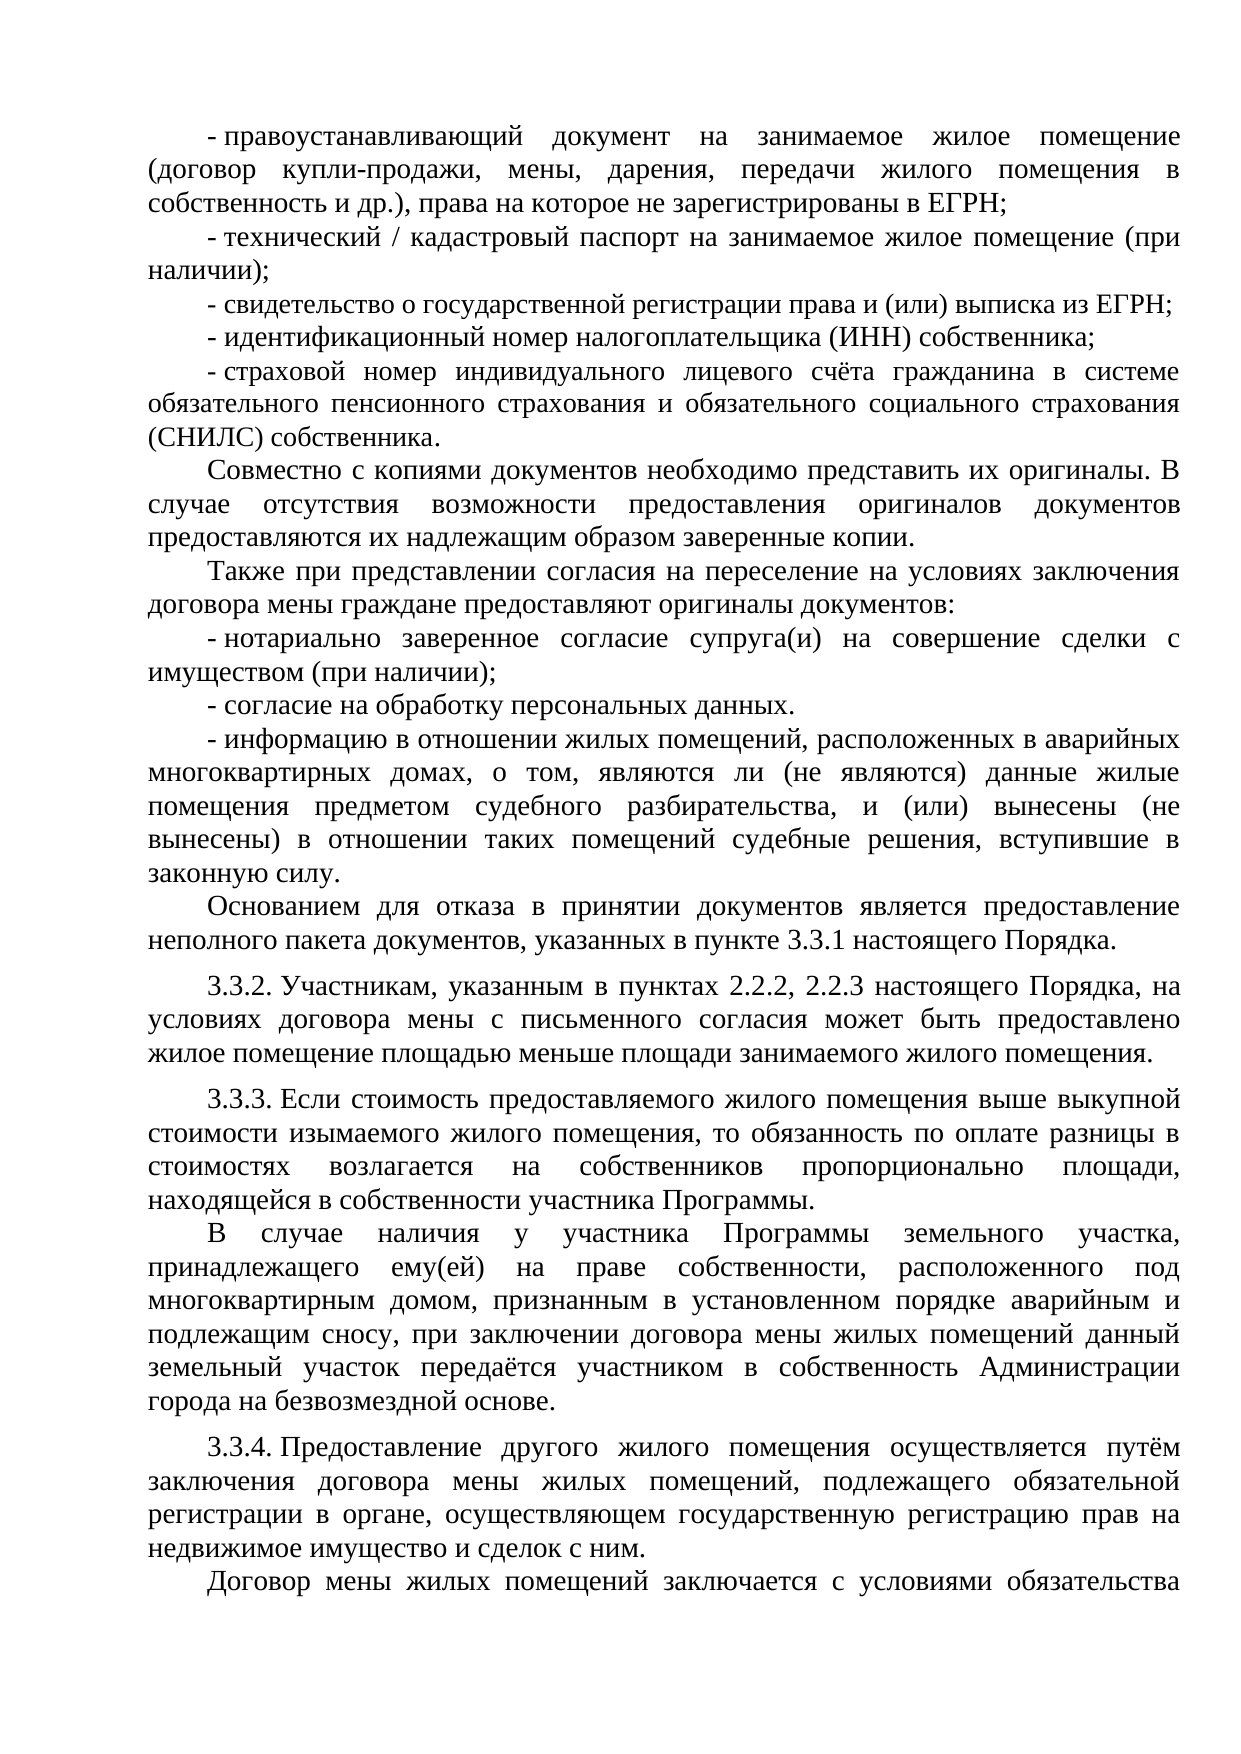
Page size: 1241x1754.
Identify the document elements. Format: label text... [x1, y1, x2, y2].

text 3.3.4. Предоставление другого жилого помещения осуществляется путём заключения договора мены жилых помещений, подлежащего обязательной регистрации в органе, осуществляющем государственную регистрацию прав на недвижимое имущество и сделок с ним. [148, 1429, 1181, 1563]
text - идентификационный номер налогоплательщика (ИНН) собственника; [148, 319, 1181, 353]
text - согласие на обработку персональных данных. [148, 687, 1181, 721]
text Основанием для отказа в принятии документов является предоставление неполного пакета документов, указанных в пункте 3.3.1 настоящего Порядка. [148, 888, 1181, 956]
text - правоустанавливающий документ на занимаемое жилое помещение (договор купли-продажи, мены, дарения, передачи жилого помещения в собственность и др.), права на которое не зарегистрированы в ЕГРН; [148, 118, 1181, 219]
text - страховой номер индивидуального лицевого счёта гражданина в системе обязательного пенсионного страхования и обязательного социального страхования (СНИЛС) собственника. [148, 353, 1181, 452]
text 3.3.2. Участникам, указанным в пунктах 2.2.2, 2.2.3 настоящего Порядка, на условиях договора мены с письменного согласия может быть предоставлено жилое помещение площадью меньше площади занимаемого жилого помещения. [148, 968, 1181, 1069]
text В случае наличия у участника Программы земельного участка, принадлежащего ему(ей) на праве собственности, расположенного под многоквартирным домом, признанным в установленном порядке аварийным и подлежащим сносу, при заключении договора мены жилых помещений данный земельный участок передаётся участником в собственность Администрации города на безвозмездной основе. [148, 1215, 1181, 1417]
text - свидетельство о государственной регистрации права и (или) выписка из ЕГРН; [148, 286, 1181, 319]
text - технический / кадастровый паспорт на занимаемое жилое помещение (при наличии); [148, 219, 1181, 286]
text 3.3.3. Если стоимость предоставляемого жилого помещения выше выкупной стоимости изымаемого жилого помещения, то обязанность по оплате разницы в стоимостях возлагается на собственников пропорционально площади, находящейся в собственности участника Программы. [148, 1081, 1181, 1215]
text - информацию в отношении жилых помещений, расположенных в аварийных многоквартирных домах, о том, являются ли (не являются) данные жилые помещения предметом судебного разбирательства, и (или) вынесены (не вынесены) в отношении таких помещений судебные решения, вступившие в законную силу. [148, 721, 1181, 888]
text Совместно с копиями документов необходимо представить их оригиналы. В случае отсутствия возможности предоставления оригиналов документов предоставляются их надлежащим образом заверенные копии. [148, 452, 1181, 553]
text - нотариально заверенное согласие супруга(и) на совершение сделки с имуществом (при наличии); [148, 620, 1181, 687]
text Также при представлении согласия на переселение на условиях заключения договора мены граждане предоставляют оригиналы документов: [148, 553, 1181, 620]
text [148, 1563, 1181, 1597]
